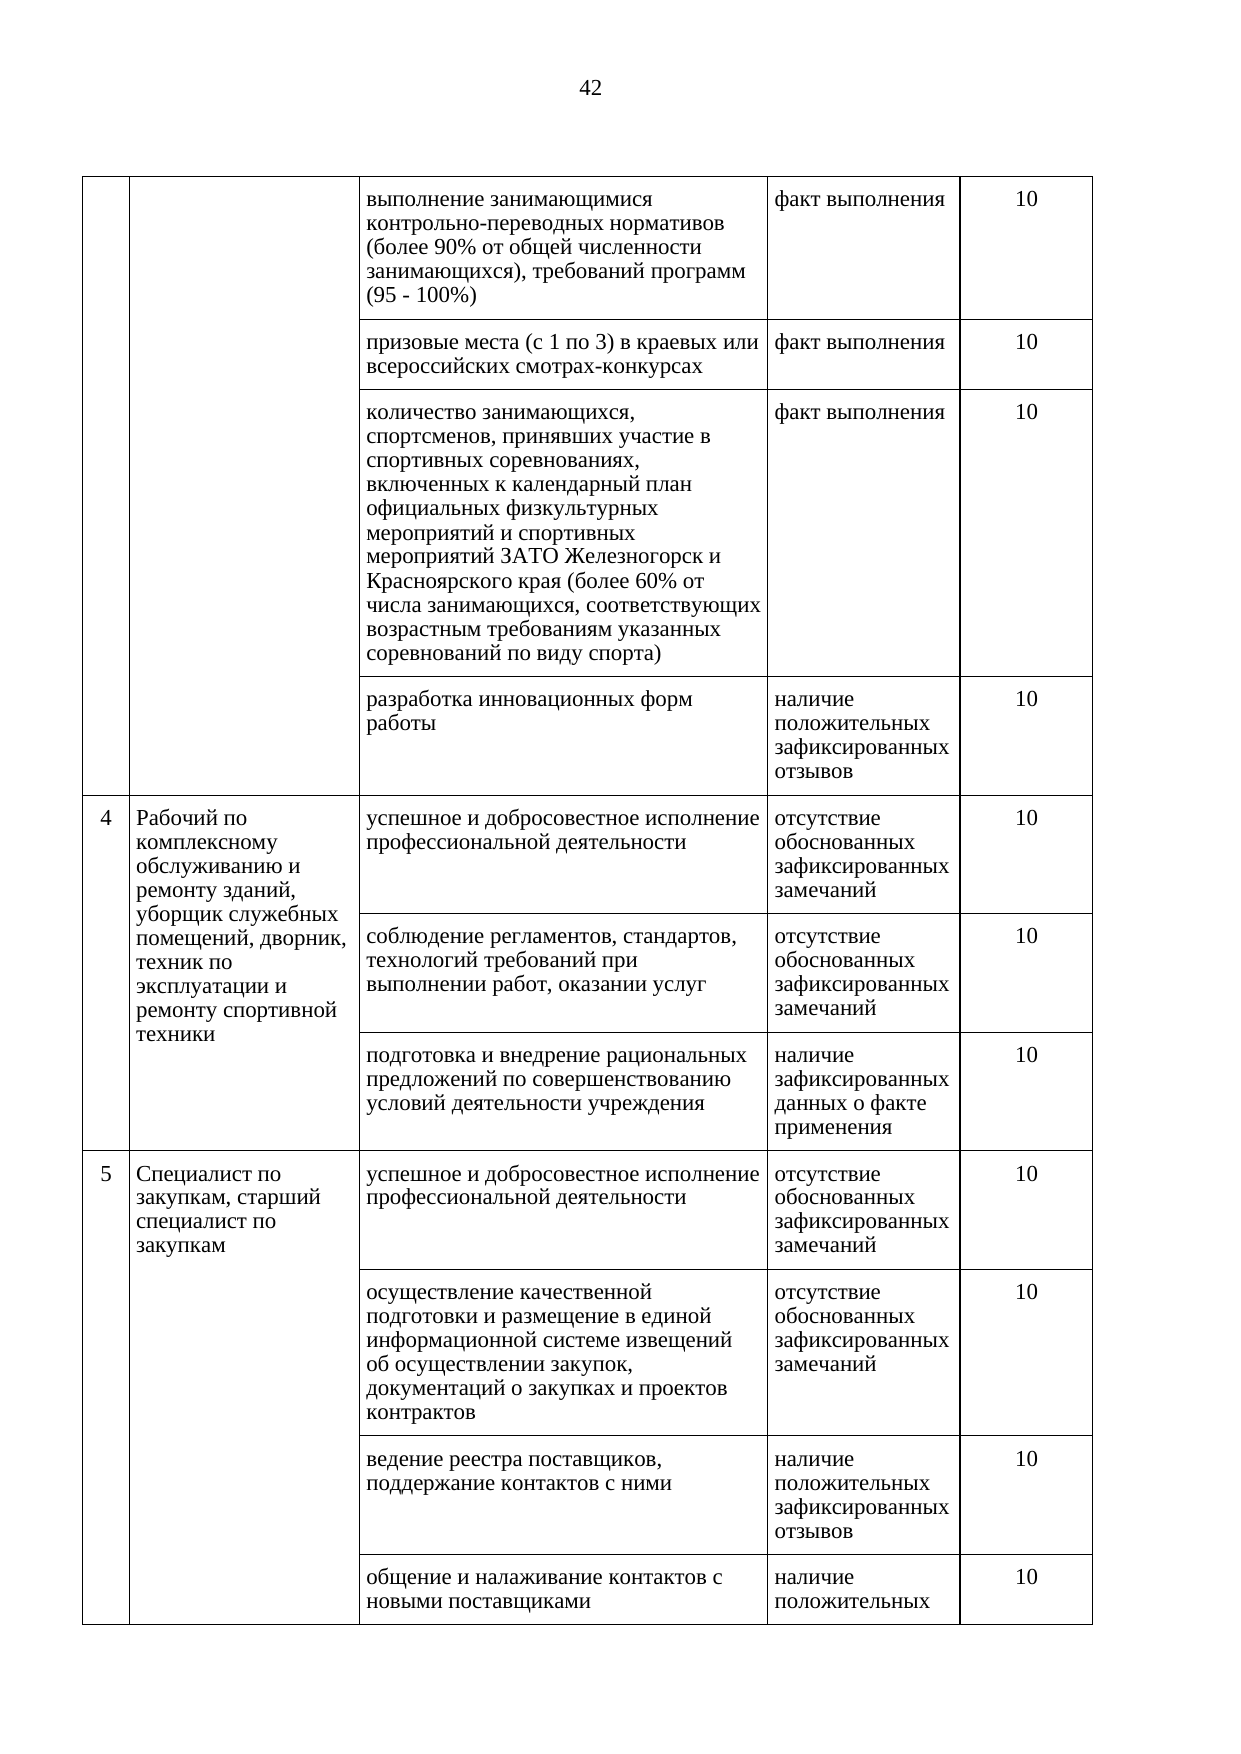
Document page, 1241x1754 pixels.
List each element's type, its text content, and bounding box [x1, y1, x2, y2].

table_cell ведение реестра поставщиков, поддержание контактов с ними [360, 1436, 767, 1554]
table_cell 10 [961, 177, 1092, 318]
table_cell успешное и добросовестное исполнение профессиональной деятельности [360, 796, 767, 913]
table_cell соблюдение регламентов, стандартов, технологий требований при выполнении работ, оказании услуг [360, 914, 767, 1032]
table_cell факт выполнения [768, 177, 959, 318]
table_cell 10 [961, 320, 1092, 389]
table_cell количество занимающихся, спортсменов, принявших участие в спортивных соревнованиях, включенных к календарный план официальных физкультурных мероприятий и спортивных мероприятий ЗАТО Железногорск и Красноярского края (более 60% от числа занимающихся, соответствующих возрастным требованиям указанных соревнований по виду спорта) [360, 390, 767, 676]
table_cell наличие положительных зафиксированных отзывов [768, 1436, 959, 1554]
table_cell Специалист по закупкам, старший специалист по закупкам [130, 1151, 359, 1624]
table_cell осуществление качественной подготовки и размещение в единой информационной системе извещений об осуществлении закупок, документаций о закупках и проектов контрактов [360, 1270, 767, 1435]
table_cell 10 [961, 796, 1092, 913]
table_cell 10 [961, 677, 1092, 794]
table_cell успешное и добросовестное исполнение профессиональной деятельности [360, 1151, 767, 1269]
table_cell отсутствие обоснованных зафиксированных замечаний [768, 914, 959, 1032]
table_cell 4 [83, 796, 129, 1150]
table_cell факт выполнения [768, 390, 959, 676]
table_cell призовые места (с 1 по 3) в краевых или всероссийских смотрах-конкурсах [360, 320, 767, 389]
table_cell подготовка и внедрение рациональных предложений по совершенствованию условий деятельности учреждения [360, 1033, 767, 1150]
table_cell наличие положительных зафиксированных отзывов [768, 1555, 959, 1624]
table_cell выполнение занимающимися контрольно-переводных нормативов (более 90% от общей численности занимающихся), требований программ (95 - 100%) [360, 177, 767, 318]
table_cell отсутствие обоснованных зафиксированных замечаний [768, 796, 959, 913]
table_cell 10 [961, 1151, 1092, 1269]
table_cell 5 [83, 1151, 129, 1624]
table_cell наличие зафиксированных данных о факте применения [768, 1033, 959, 1150]
table_cell 10 [961, 1555, 1092, 1624]
table_cell 10 [961, 914, 1092, 1032]
table_cell Рабочий по комплексному обслуживанию и ремонту зданий, уборщик служебных помещений, дворник, техник по эксплуатации и ремонту спортивной техники [130, 796, 359, 1150]
table_cell отсутствие обоснованных зафиксированных замечаний [768, 1151, 959, 1269]
table_cell 10 [961, 1033, 1092, 1150]
table_cell 10 [961, 390, 1092, 676]
table_cell наличие положительных зафиксированных отзывов [768, 677, 959, 794]
table_cell отсутствие обоснованных зафиксированных замечаний [768, 1270, 959, 1435]
table_cell факт выполнения [768, 320, 959, 389]
table_cell общение и налаживание контактов с новыми поставщиками [360, 1555, 767, 1624]
table_cell 10 [961, 1436, 1092, 1554]
table_cell разработка инновационных форм работы [360, 677, 767, 794]
table_cell 10 [961, 1270, 1092, 1435]
